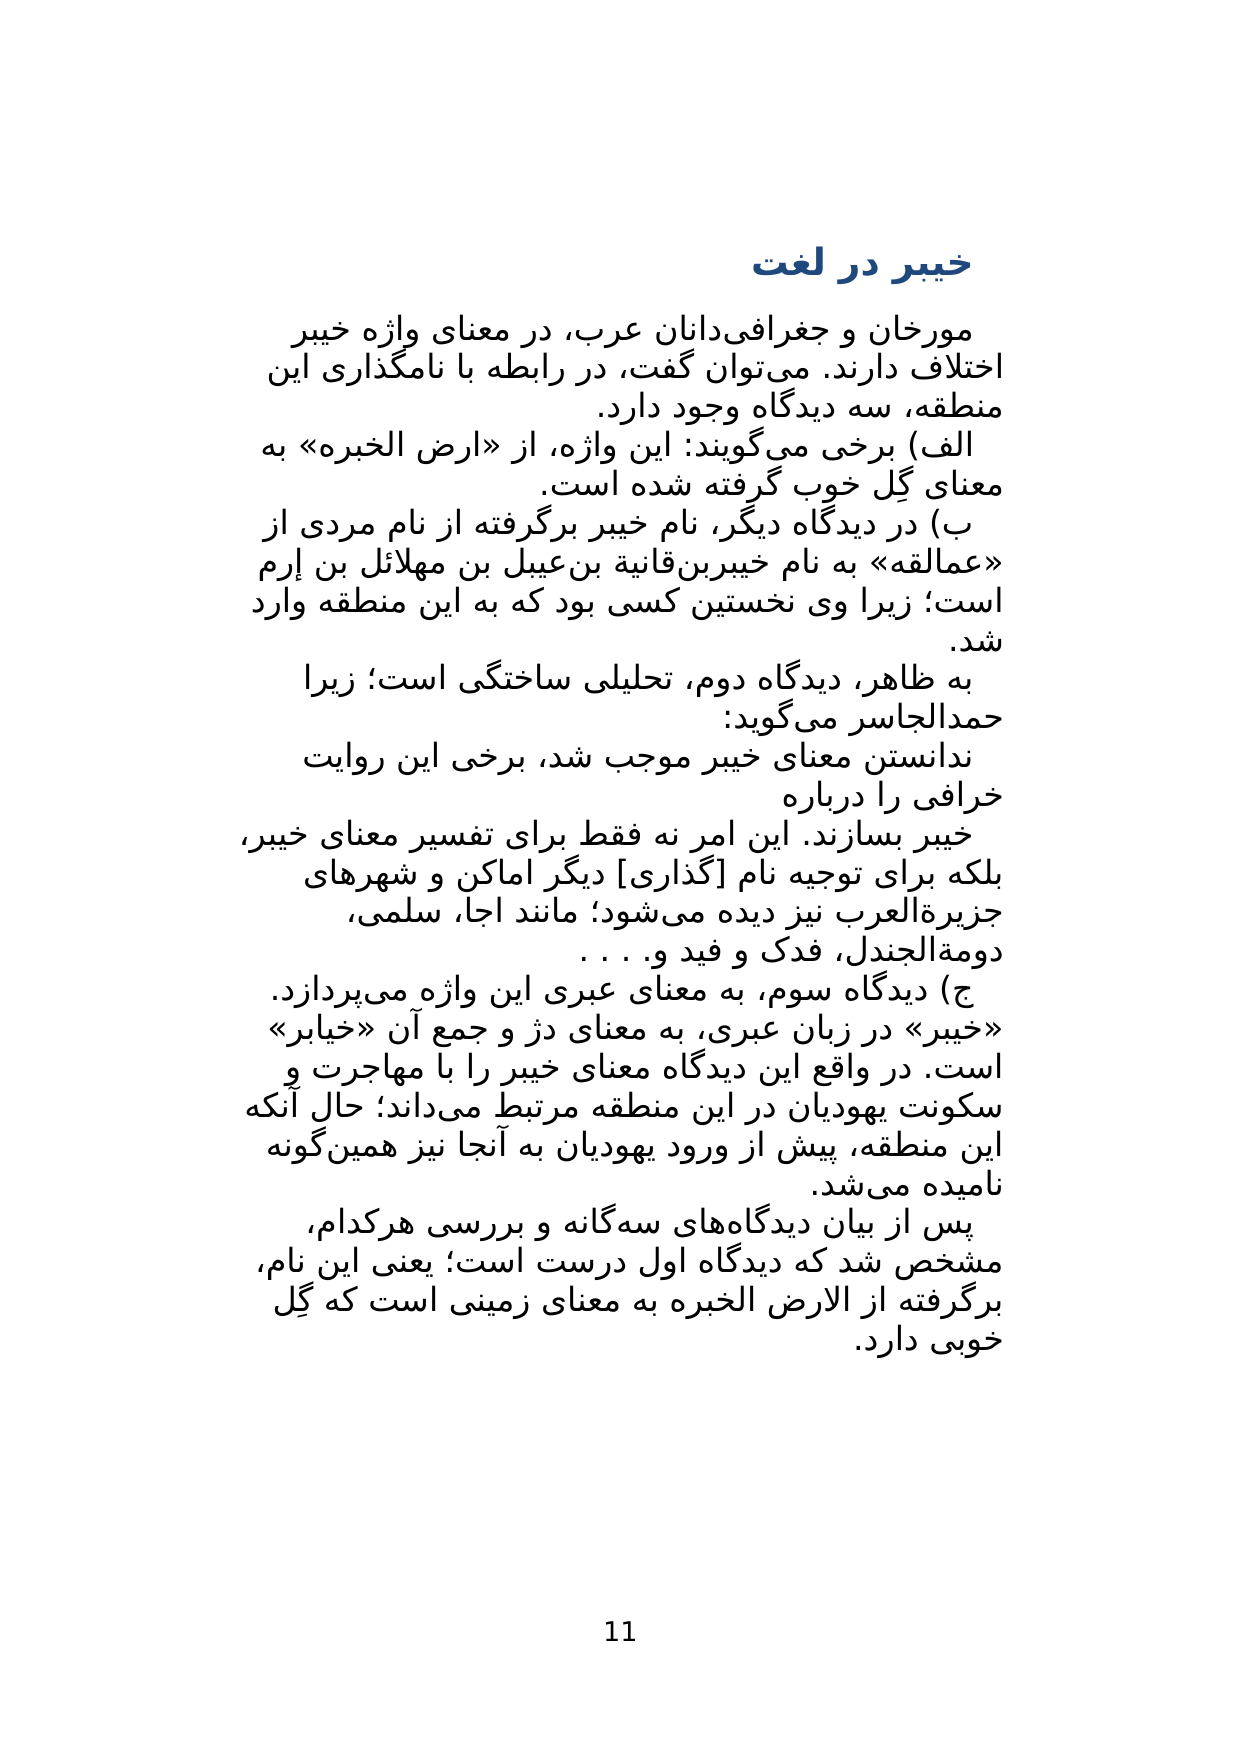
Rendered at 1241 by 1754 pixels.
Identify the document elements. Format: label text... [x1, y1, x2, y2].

text ب) در دیدگاه دیگر، نام خیبر برگرفته از نام مردی از «عمالقه» به نام خیبربن‌قانیة بن‌عیبل بن مهلائل بن إرم است؛ زیرا وی نخستین کسی بود که به این منطقه وارد شد. [236, 503, 1004, 659]
subtitle خیبر در لغت [236, 241, 1004, 284]
text ندانستن معنای خیبر موجب شد، برخی این روایت خرافی را درباره [236, 737, 1004, 814]
text مورخان و جغرافی‌دانان عرب، در معنای واژه خیبر اختلاف دارند. می‌توان گفت، در رابطه با نامگذاری این منطقه، سه دیدگاه وجود دارد. [236, 309, 1004, 426]
text ج) دیدگاه سوم، به معنای عبری این واژه می‌پردازد. «خیبر» در زبان عبری، به معنای دژ و جمع آن «خیابر» است. در واقع این دیدگاه معنای خیبر را با مهاجرت و سکونت یهودیان در این منطقه مرتبط می‌داند؛ حال آنکه این منطقه، پیش از ورود یهودیان به آنجا نیز همین‌گونه نامیده می‌شد. [236, 970, 1004, 1203]
text به ظاهر، دیدگاه دوم، تحلیلی ساختگی است؛ زیرا حمدالجاسر می‌گوید: [236, 659, 1004, 737]
text پس از بیان دیدگاه‌های سه‌گانه و بررسی هرکدام، مشخص شد که دیدگاه اول درست است؛ یعنی این نام، برگرفته از الارض الخبره به معنای زمینی است که گِل خوبی دارد. [236, 1203, 1004, 1358]
text الف) برخی می‌گویند: این واژه، از «ارض الخبره» به معنای گِل خوب گرفته شده است. [236, 426, 1004, 503]
text خیبر بسازند. این امر نه فقط برای تفسیر معنای خیبر، بلکه برای توجیه نام [گذاری] دیگر اماکن و شهرهای جزیرةالعرب نیز دیده می‌شود؛ مانند اجا، سلمی، دومةالجندل، فدک و فید و. . . . [236, 814, 1004, 970]
